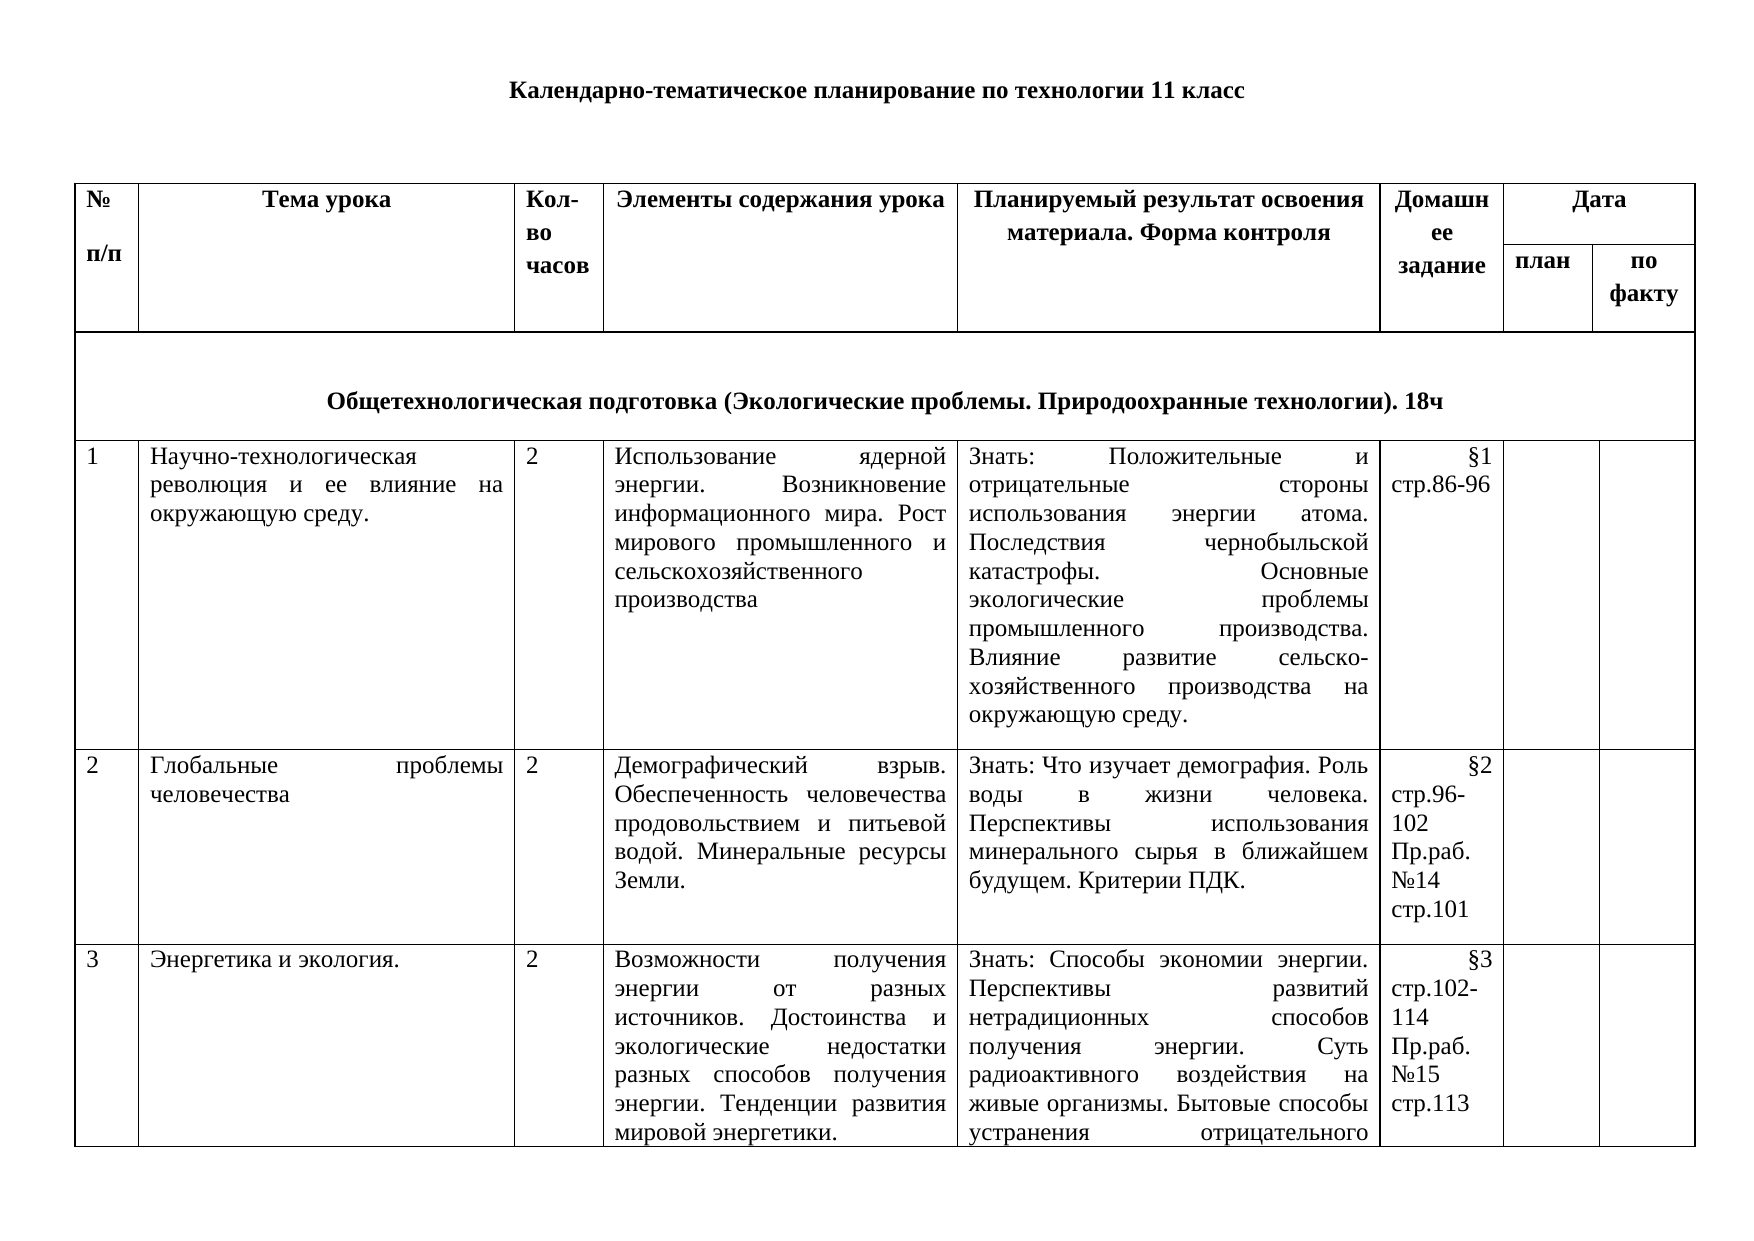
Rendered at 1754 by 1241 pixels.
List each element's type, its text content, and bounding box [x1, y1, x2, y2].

table_header Планируемый результат освоения материала. Форма контроля [958, 184, 1379, 331]
table_cell по факту [1593, 245, 1694, 331]
table_cell 2 [76, 750, 138, 943]
table_header Дата [1504, 184, 1694, 244]
table_cell 2 [515, 750, 603, 943]
table_cell Знать: Положительные и отрицательные стороны использования энергии атома. Последствия чернобыльской катастрофы. Основные экологические проблемы промышленного производства. Влияние развитие сельско-хозяйственного производства на окружающую среду. [958, 441, 1379, 749]
table_cell Общетехнологическая подготовка (Экологические проблемы. Природоохранные технологии). 18ч [76, 333, 1694, 440]
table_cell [958, 945, 1379, 1146]
table_cell Знать: Что изучает демография. Роль воды в жизни человека. Перспективы использования минерального сырья в ближайшем будущем. Критерии ПДК. [958, 750, 1379, 943]
table_cell [1504, 945, 1599, 1146]
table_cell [604, 945, 957, 1146]
table_cell [1600, 441, 1694, 749]
table_header Тема урока [139, 184, 514, 331]
table_header Домашнее задание [1381, 184, 1503, 331]
table_cell 2 [515, 945, 603, 1146]
table_cell Демографический взрыв. Обеспеченность человечества продовольствием и питьевой водой. Минеральные ресурсы Земли. [604, 750, 957, 943]
table_cell 1 [76, 441, 138, 749]
table_cell Глобальные проблемы человечества [139, 750, 514, 943]
table_cell 2 [515, 441, 603, 749]
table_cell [139, 945, 514, 1146]
table_cell §1 стр.86-96 [1381, 441, 1503, 749]
table_cell [1504, 441, 1599, 749]
table_cell Научно-технологическая революция и ее влияние на окружающую среду. [139, 441, 514, 749]
table_cell [1600, 945, 1694, 1146]
table_header Кол-во часов [515, 184, 603, 331]
table_cell Использование ядерной энергии. Возникновение информационного мира. Рост мирового промышленного и сельскохозяйственного производства [604, 441, 957, 749]
table_cell 3 [76, 945, 138, 1146]
table_cell [1600, 750, 1694, 943]
table_cell [1504, 750, 1599, 943]
table_cell §2 стр.96-102 Пр.раб.№14 стр.101 [1381, 750, 1503, 943]
table_cell план [1504, 245, 1592, 331]
text Календарно-тематическое планирование по технологии 11 класс [75, 75, 1679, 104]
table_header № п/п [76, 184, 138, 331]
table_header Элементы содержания урока [604, 184, 957, 331]
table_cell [1381, 945, 1503, 1146]
